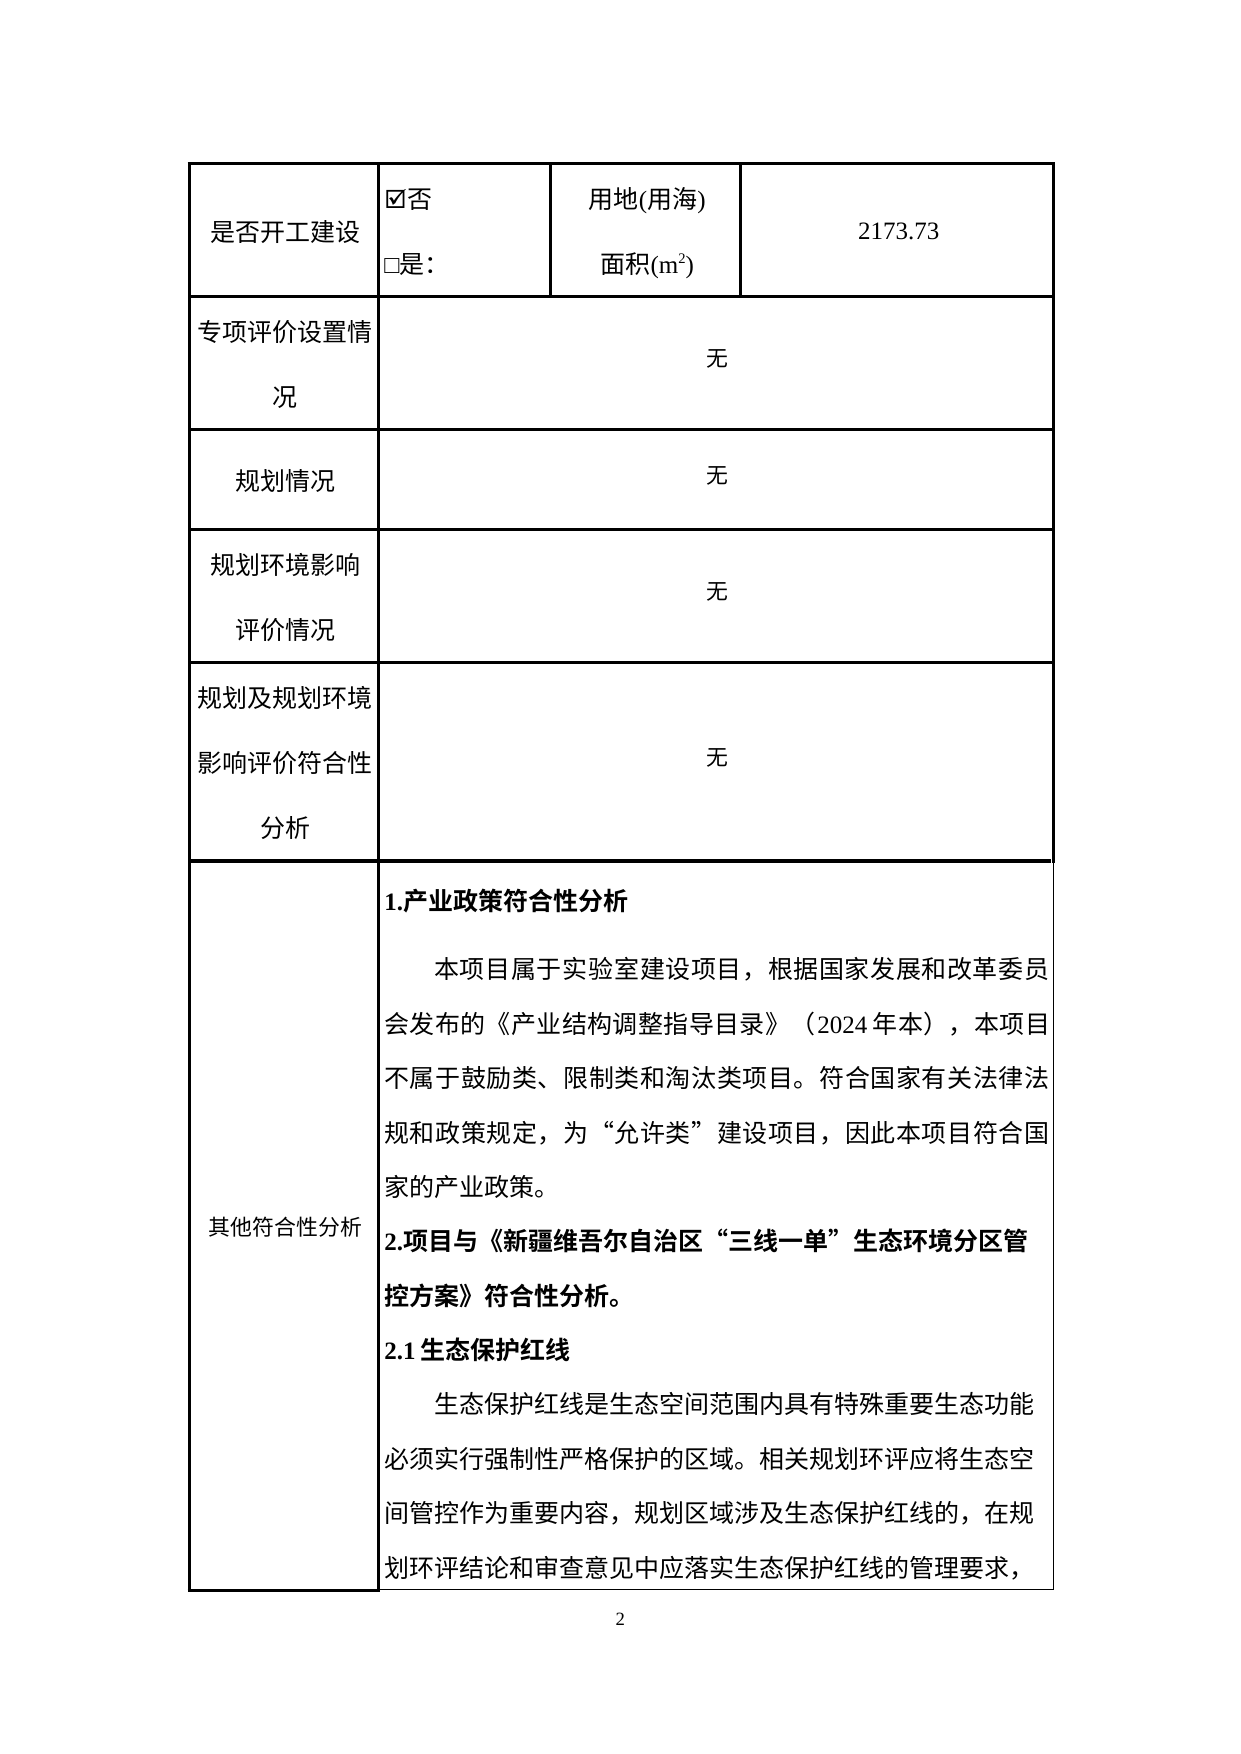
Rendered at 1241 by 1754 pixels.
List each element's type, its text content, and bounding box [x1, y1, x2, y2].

table_cell 规划及规划环境影响评价符合性分析 [191, 664, 377, 859]
table_cell 其他符合性分析 [191, 863, 377, 1589]
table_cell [380, 859, 1053, 1589]
table_cell 无 [380, 664, 1052, 859]
table_cell 规划情况 [191, 431, 377, 528]
table_cell 2173.73 [742, 165, 1052, 295]
table_cell 专项评价设置情况 [191, 298, 377, 428]
table_cell 用地(用海) 面积(m2) [552, 165, 739, 295]
table_cell 否 □是： [380, 165, 549, 295]
table_cell 是否开工建设 [191, 165, 377, 295]
table_cell 无 [380, 298, 1052, 428]
table_cell 无 [380, 531, 1052, 661]
table_cell 无 [380, 431, 1052, 528]
table_cell 规划环境影响 评价情况 [191, 531, 377, 661]
